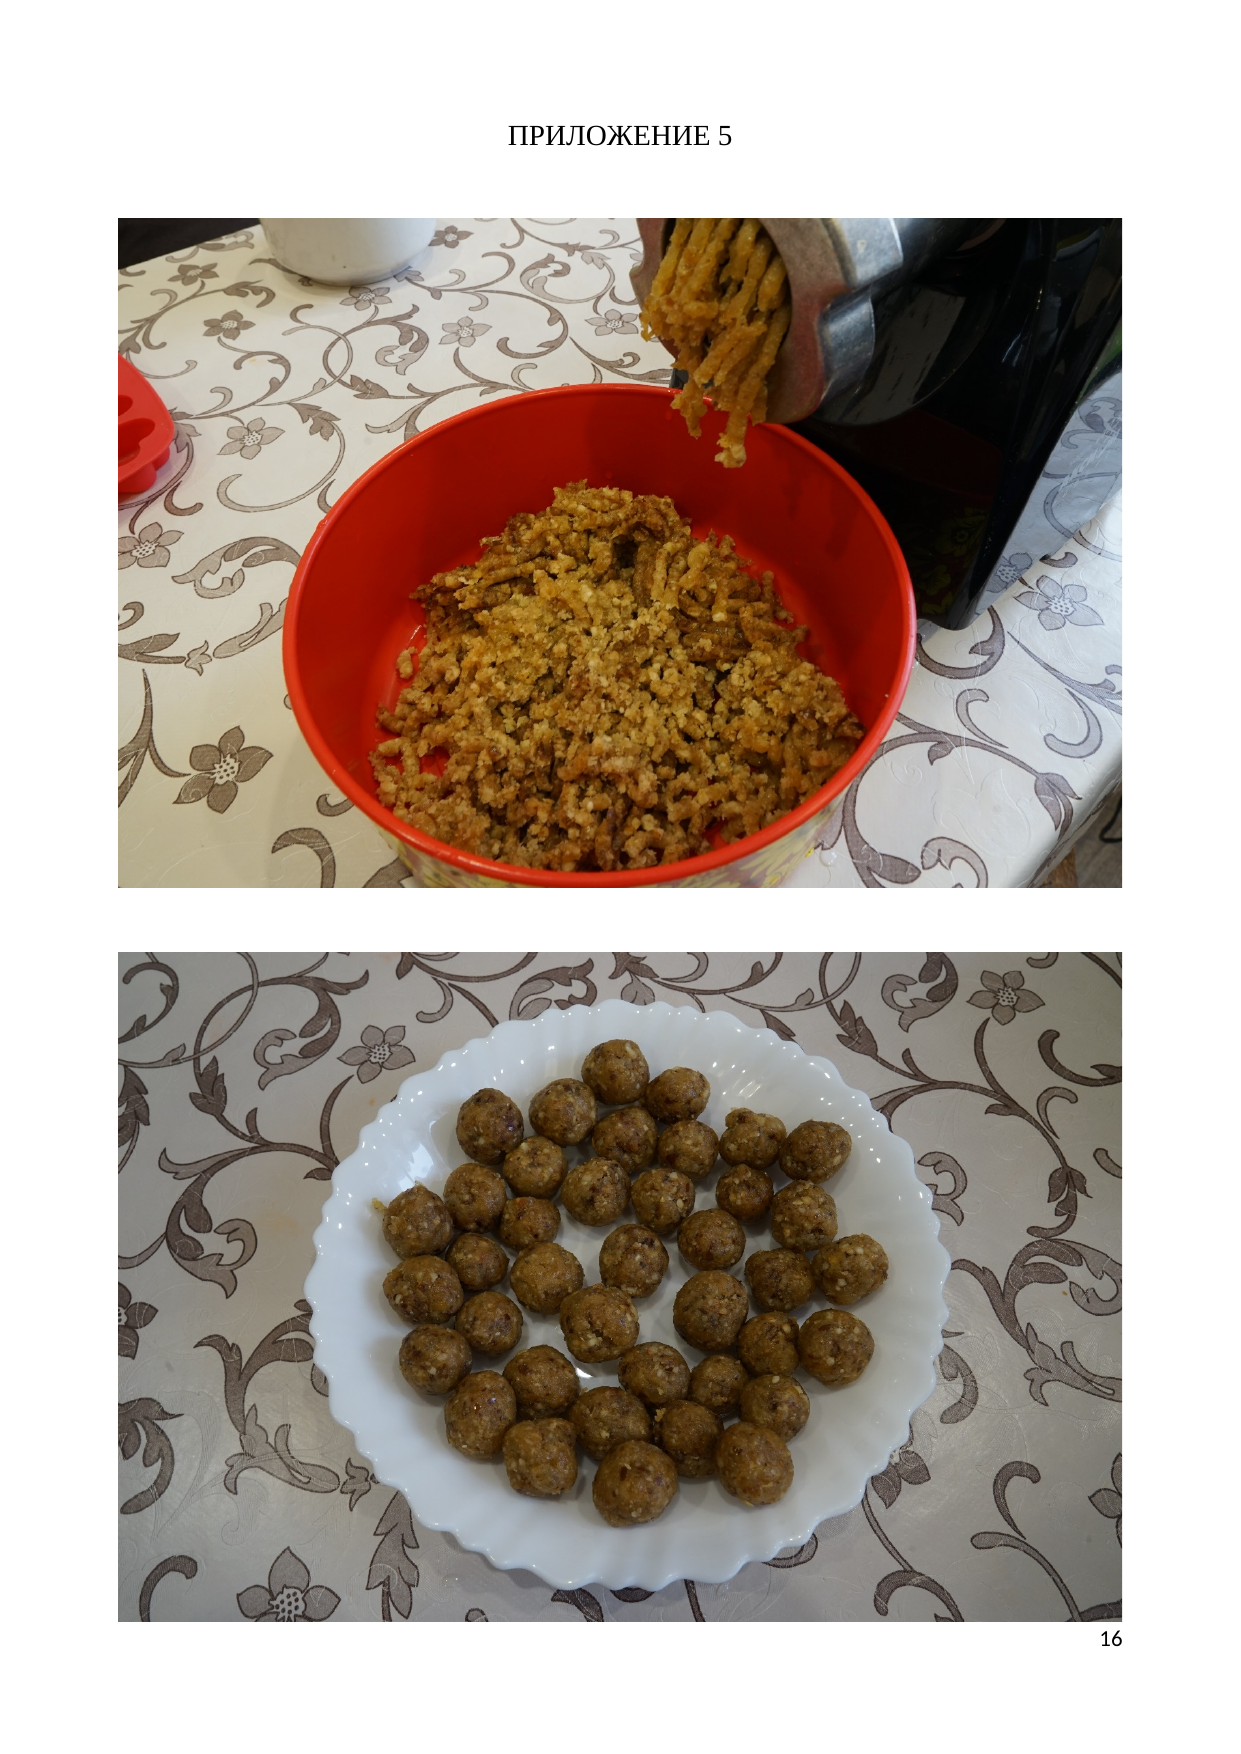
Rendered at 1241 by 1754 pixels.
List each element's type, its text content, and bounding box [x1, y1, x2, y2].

text ПРИЛОЖЕНИЕ 5 [118, 118, 1122, 152]
picture [118, 952, 1123, 1622]
picture [118, 218, 1123, 888]
